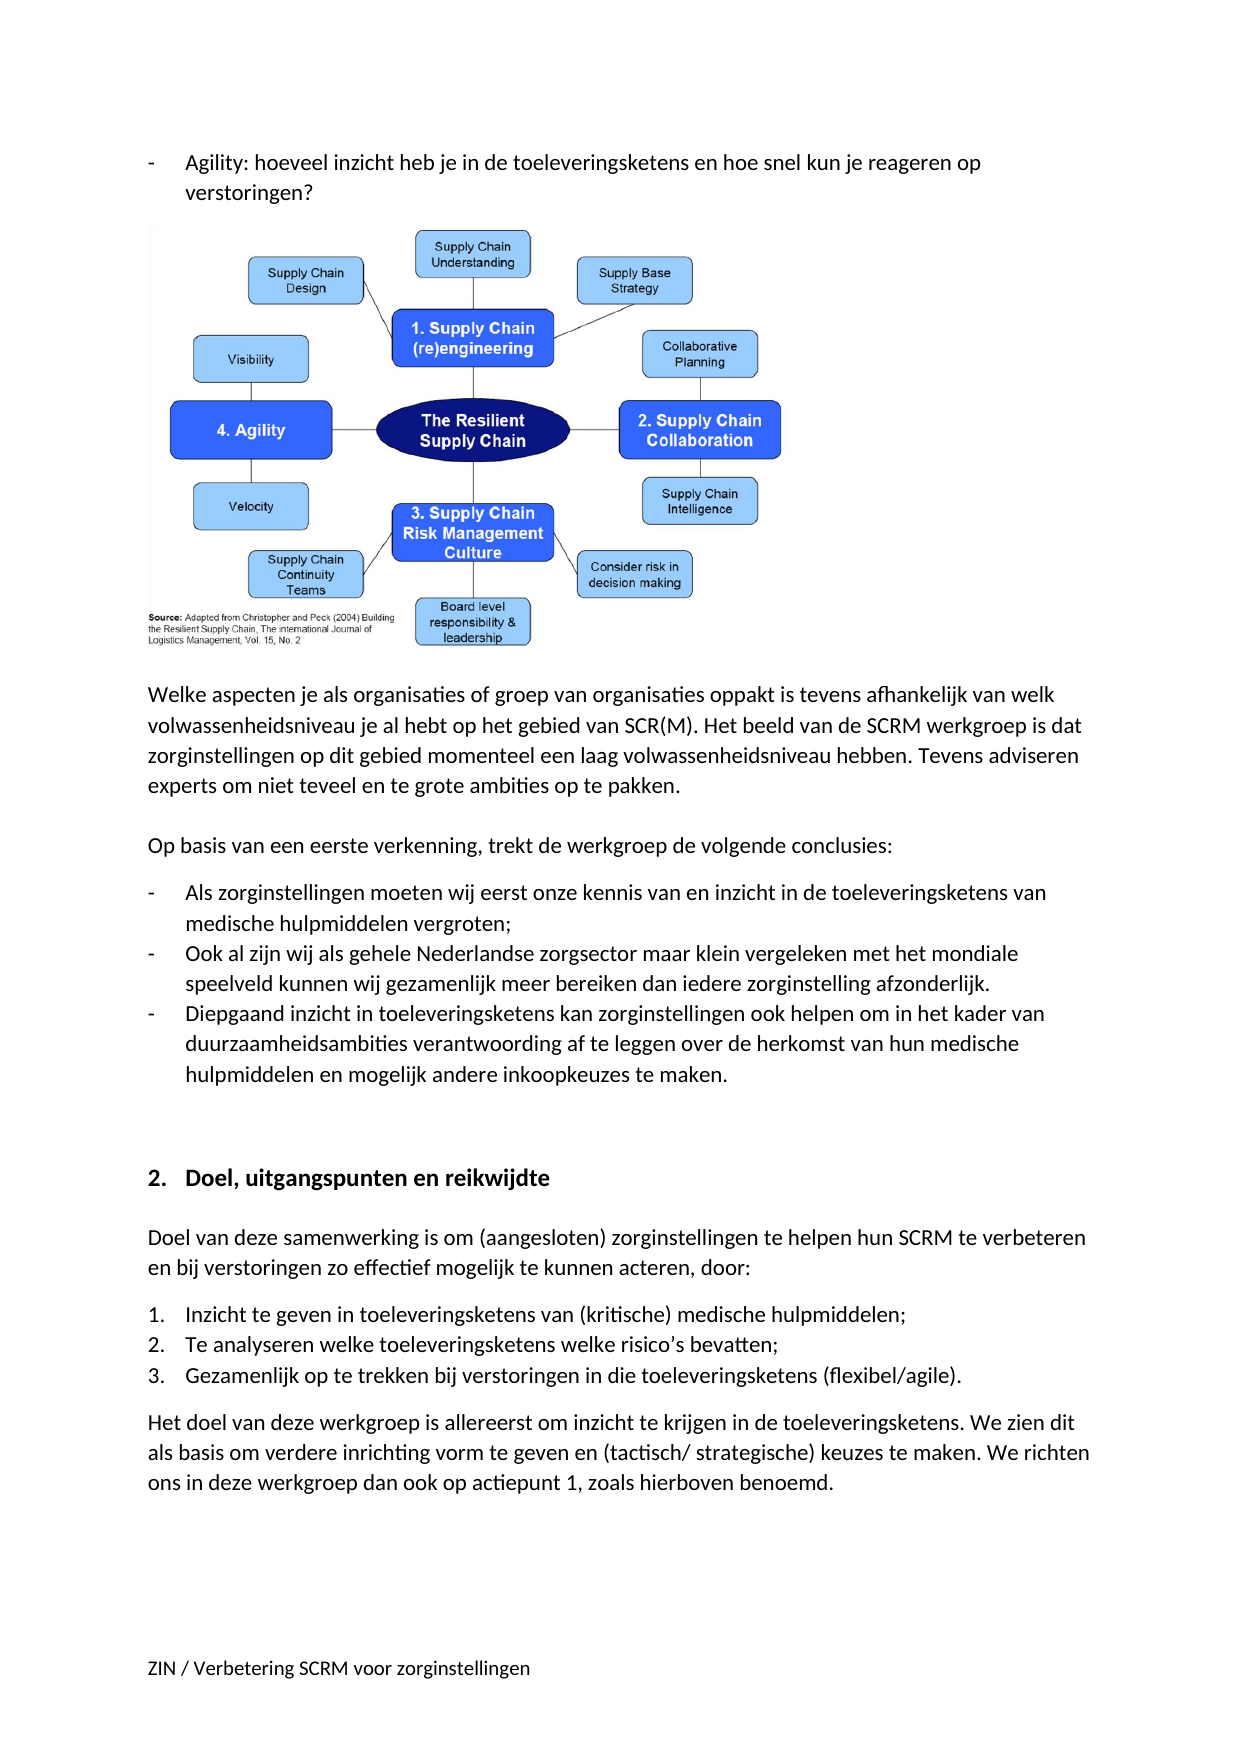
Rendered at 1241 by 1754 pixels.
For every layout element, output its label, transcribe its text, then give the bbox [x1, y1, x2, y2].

text Doel van deze samenwerking is om (aangesloten) zorginstellingen te helpen hun SCRM te verbeteren en bij verstoringen zo effectief mogelijk te kunnen acteren, door: [148, 1223, 1093, 1282]
list Te analyseren welke toeleveringsketens welke risico’s bevatten; [148, 1331, 1093, 1359]
list Agility: hoeveel inzicht heb je in de toeleveringsketens en hoe snel kun je reageren op verstoringen? [148, 148, 1093, 206]
list Gezamenlijk op te trekken bij verstoringen in die toeleveringsketens (flexibel/agile). [148, 1361, 1093, 1389]
picture [147, 224, 806, 649]
list Inzicht te geven in toeleveringsketens van (kritische) medische hulpmiddelen; [148, 1300, 1093, 1328]
text Welke aspecten je als organisaties of groep van organisaties oppakt is tevens afhankelijk van welk volwassenheidsniveau je al hebt op het gebied van SCR(M). Het beeld van de SCRM werkgroep is dat zorginstellingen op dit gebied momenteel een laag volwassenheidsniveau hebben. Tevens adviseren experts om niet teveel en te grote ambities op te pakken. [148, 681, 1093, 799]
text Op basis van een eerste verkenning, trekt de werkgroep de volgende conclusies: [148, 832, 1093, 859]
text Het doel van deze werkgroep is allereerst om inzicht te krijgen in de toeleveringsketens. We zien dit als basis om verdere inrichting vorm te geven en (tactisch/ strategische) keuzes te maken. We richten ons in deze werkgroep dan ook op actiepunt 1, zoals hierboven benoemd. [148, 1408, 1093, 1496]
list Ook al zijn wij als gehele Nederlandse zorgsector maar klein vergeleken met het mondiale speelveld kunnen wij gezamenlijk meer bereiken dan iedere zorginstelling afzonderlijk. [148, 939, 1093, 997]
list Diepgaand inzicht in toeleveringsketens kan zorginstellingen ook helpen om in het kader van duurzaamheidsambities verantwoording af te leggen over de herkomst van hun medische hulpmiddelen en mogelijk andere inkoopkeuzes te maken. [148, 999, 1093, 1088]
list Doel, uitgangspunten en reikwijdte [148, 1163, 1093, 1193]
list Als zorginstellingen moeten wij eerst onze kennis van en inzicht in de toeleveringsketens van medische hulpmiddelen vergroten; [148, 878, 1093, 937]
